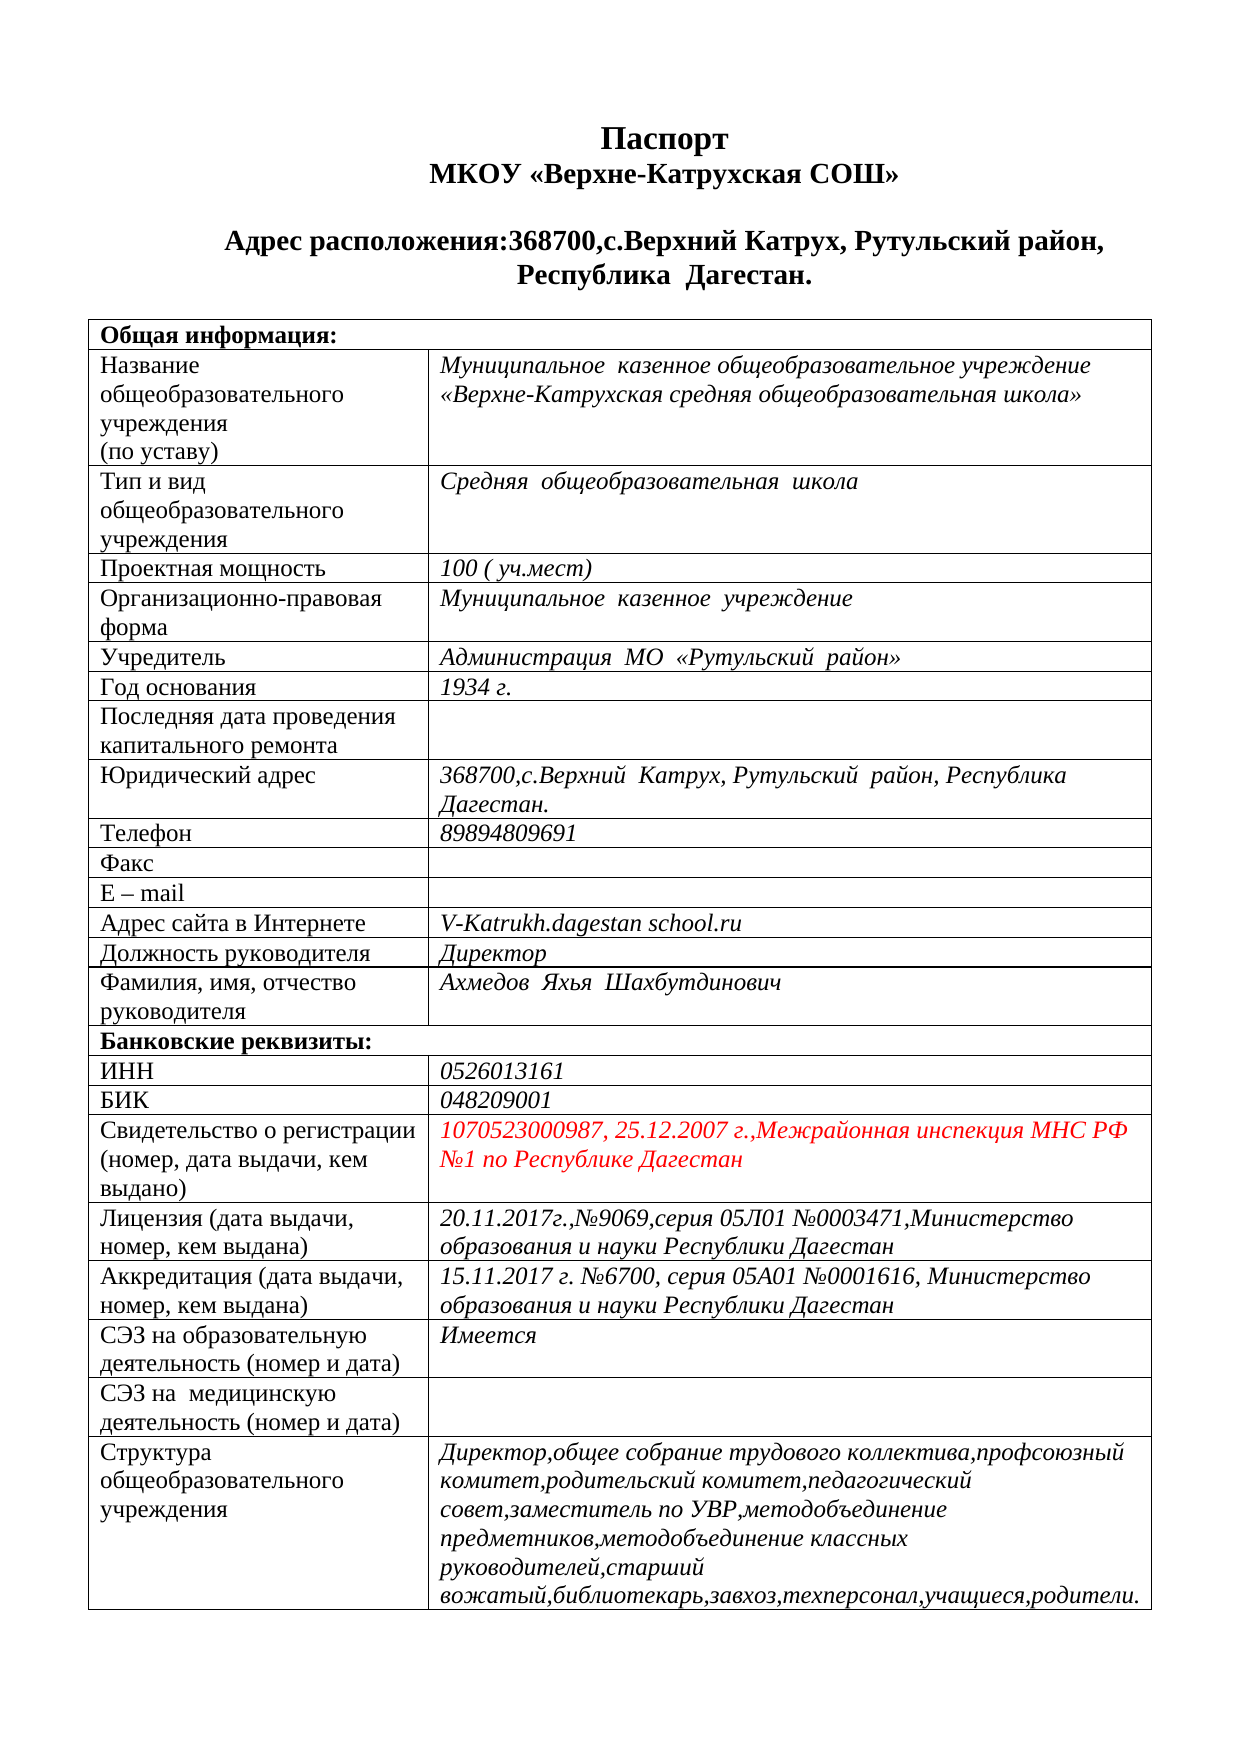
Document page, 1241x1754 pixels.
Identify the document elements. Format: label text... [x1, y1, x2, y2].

table_cell БИК [89, 1086, 428, 1114]
table_cell Лицензия (дата выдачи, номер, кем выдана) [89, 1203, 428, 1260]
table_cell 100 ( уч.мест) [429, 554, 1151, 582]
table_cell Аккредитация (дата выдачи, номер, кем выдана) [89, 1261, 428, 1319]
table_cell 1934 г. [429, 672, 1151, 700]
table_cell [429, 878, 1151, 907]
table_cell Директор [429, 938, 1151, 966]
table_cell ИНН [89, 1056, 428, 1084]
table_header Общая информация: [89, 320, 1151, 349]
table_cell Проектная мощность [89, 554, 428, 582]
text Адрес расположения:368700,с.Верхний Катрух, Рутульский район, Республика Дагестан. [177, 223, 1152, 291]
table_cell Организационно-правовая форма [89, 583, 428, 641]
table_cell Юридический адрес [89, 760, 428, 817]
table_cell Структура общеобразовательного учреждения [89, 1437, 428, 1609]
table_cell Ахмедов Яхья Шахбутдинович [429, 968, 1151, 1025]
table_cell Директор,общее собрание трудового коллектива,профсоюзный комитет,родительский комитет,педагогический совет,заместитель по УВР,методобъединение предметников,методобъединение классных руководителей,старший вожатый,библиотекарь,завхоз,техперсонал,учащиеся,родители. [429, 1437, 1151, 1609]
table_cell Администрация МО «Рутульский район» [429, 642, 1151, 671]
table_cell Е – mail [89, 878, 428, 907]
table_cell Факс [89, 848, 428, 877]
table_cell Имеется [429, 1320, 1151, 1377]
table_cell СЭЗ на медицинскую деятельность (номер и дата) [89, 1378, 428, 1436]
table_cell Должность руководителя [89, 938, 428, 966]
table_cell Последняя дата проведения капитального ремонта [89, 701, 428, 759]
table_cell Муниципальное казенное общеобразовательное учреждение «Верхне-Катрухская средняя общеобразовательная школа» [429, 350, 1151, 465]
table_cell Год основания [89, 672, 428, 700]
table_cell Банковские реквизиты: [89, 1026, 1151, 1055]
table_cell V-Katrukh.dagestan school.ru [429, 908, 1151, 937]
table_cell Тип и вид общеобразовательного учреждения [89, 466, 428, 552]
table_cell Фамилия, имя, отчество руководителя [89, 968, 428, 1025]
table_cell 368700,с.Верхний Катрух, Рутульский район, Республика Дагестан. [429, 760, 1151, 817]
table_cell 0526013161 [429, 1056, 1151, 1084]
table_cell Средняя общеобразовательная школа [429, 466, 1151, 552]
table_cell 1070523000987, 25.12.2007 г.,Межрайонная инспекция МНС РФ №1 по Республике Дагестан [429, 1115, 1151, 1202]
table_cell Телефон [89, 819, 428, 847]
text МКОУ «Верхне-Катрухская СОШ» [177, 156, 1152, 190]
table_cell Адрес сайта в Интернете [89, 908, 428, 937]
table_cell Название общеобразовательного учреждения (по уставу) [89, 350, 428, 465]
table_cell 20.11.2017г.,№9069,серия 05Л01 №0003471,Министерство образования и науки Республики Дагестан [429, 1203, 1151, 1260]
table_cell [429, 1378, 1151, 1436]
text Паспорт [177, 118, 1152, 156]
table_cell 048209001 [429, 1086, 1151, 1114]
table_cell СЭЗ на образовательную деятельность (номер и дата) [89, 1320, 428, 1377]
table_cell 89894809691 [429, 819, 1151, 847]
table_cell 15.11.2017 г. №6700, серия 05А01 №0001616, Министерство образования и науки Республики Дагестан [429, 1261, 1151, 1319]
table_cell Учредитель [89, 642, 428, 671]
table_cell [429, 848, 1151, 877]
table_cell Муниципальное казенное учреждение [429, 583, 1151, 641]
table_cell Свидетельство о регистрации (номер, дата выдачи, кем выдано) [89, 1115, 428, 1202]
table_cell [429, 701, 1151, 759]
